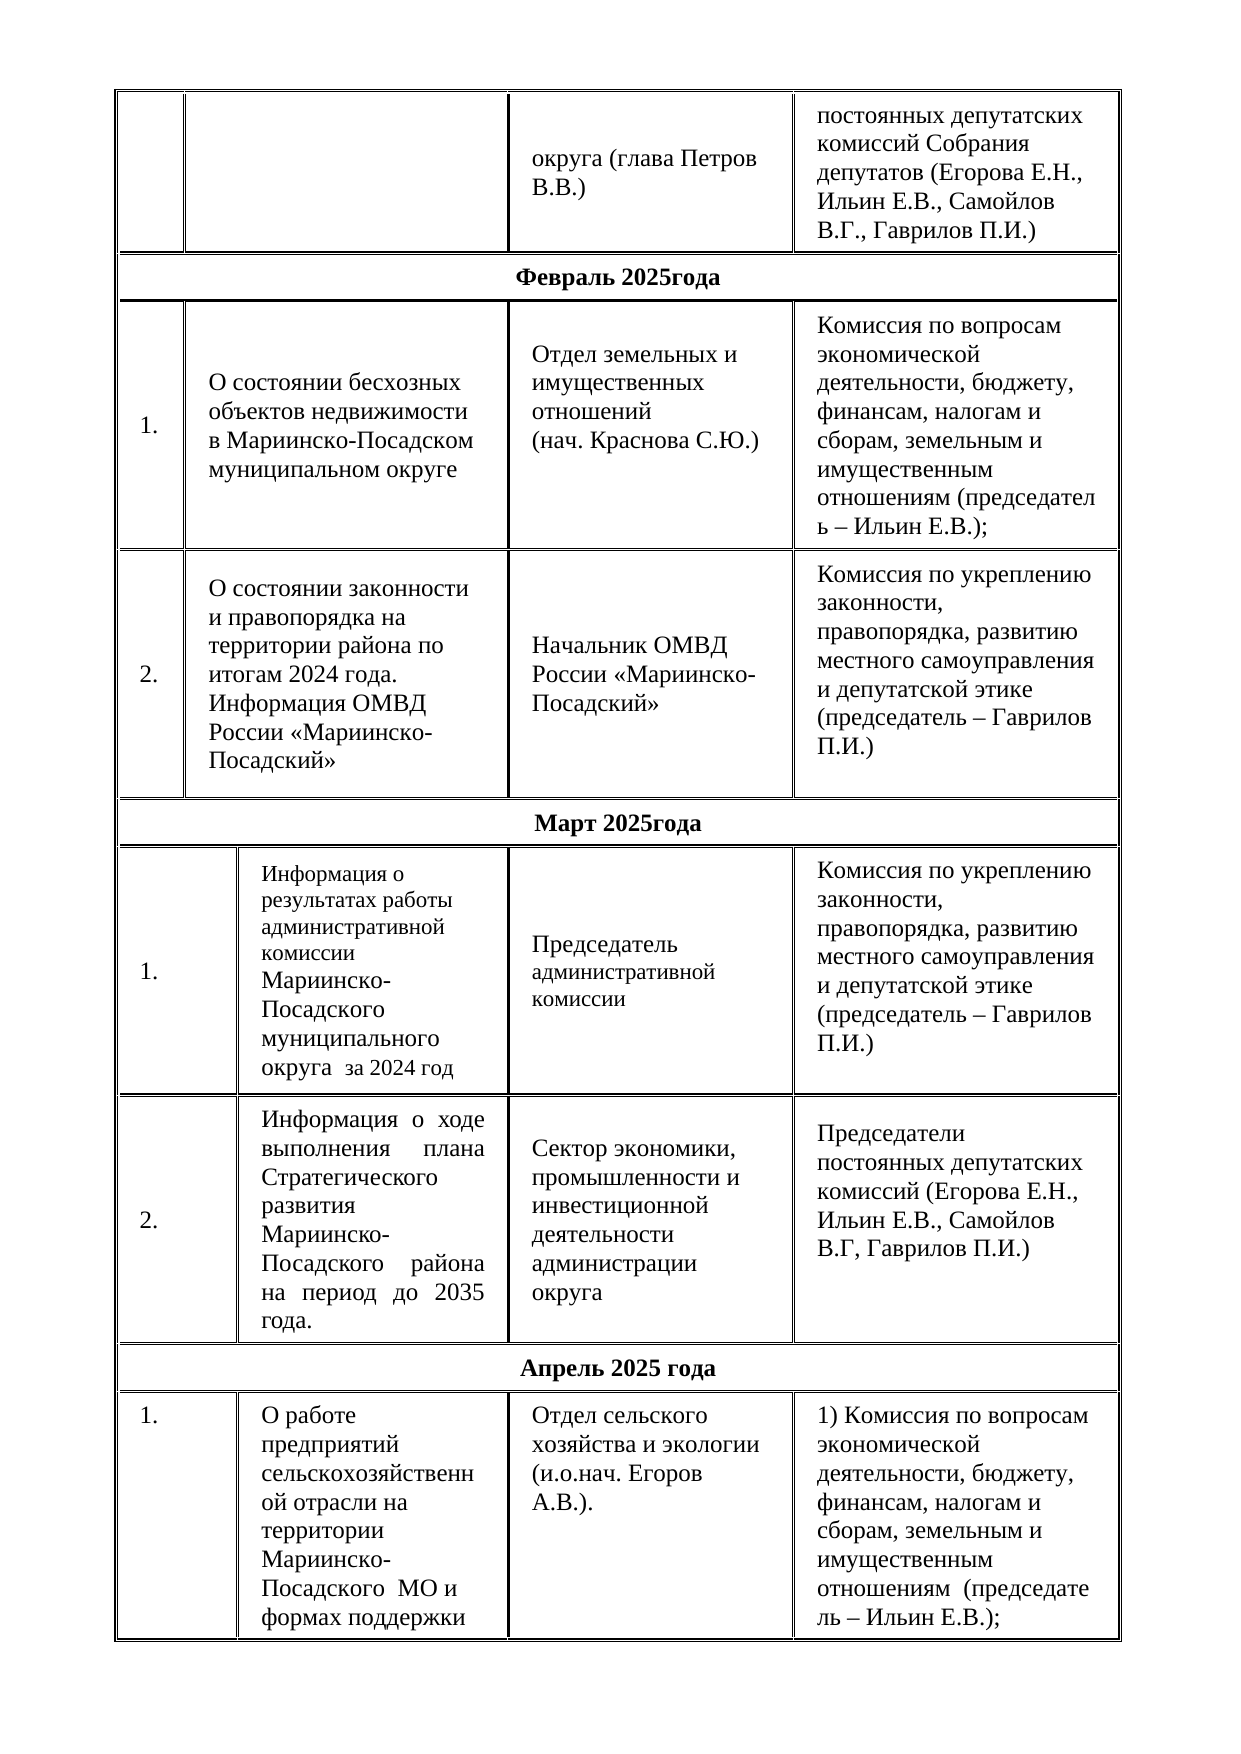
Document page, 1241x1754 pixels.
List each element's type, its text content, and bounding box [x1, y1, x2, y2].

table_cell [185, 90, 508, 251]
table_cell Отдел земельных и имущественных отношений (нач. Краснова С.Ю.) [510, 302, 792, 548]
table_cell Комиссия по укреплению законности, правопорядка, развитию местного самоуправления и депутатской этике (председатель – Гаврилов П.И.) [794, 548, 1120, 797]
table_cell Сектор экономики, промышленности и инвестиционной деятельности администрации округа [510, 1097, 792, 1342]
table_cell О состоянии бесхозных объектов недвижимости в Мариинско-Посадском муниципальном округе [186, 302, 507, 548]
table_cell 1. [118, 844, 236, 1093]
table_cell Комиссия по укреплению законности, правопорядка, развитию местного самоуправления и депутатской этике (председатель – Гаврилов П.И.) [795, 844, 1119, 1093]
table_cell Апрель 2025 года [116, 1342, 1120, 1389]
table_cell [238, 1393, 508, 1638]
table_cell [118, 92, 185, 251]
table_cell 2. [116, 548, 185, 797]
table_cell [794, 1390, 1119, 1638]
table_cell О состоянии законности и правопорядка на территории района по итогам 2024 года. Информация ОМВД России «Мариинско-Посадский» [186, 551, 507, 797]
table_cell Февраль 2025года [118, 251, 1119, 299]
table_cell Информация о результатах работы административной комиссии Мариинско-Посадского муниципального округа за 2024 год [239, 848, 507, 1093]
table_cell Председатель административной комиссии [510, 848, 792, 1093]
table_cell Комиссия по вопросам экономической деятельности, бюджету, финансам, налогам и сборам, земельным и имущественным отношениям (председатель – Ильин Е.В.); [795, 299, 1118, 548]
table_cell Начальник ОМВД России «Мариинско-Посадский» [510, 551, 792, 797]
table_cell 1. [118, 1390, 237, 1638]
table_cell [508, 1393, 793, 1638]
table_cell 1. [118, 299, 183, 548]
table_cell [508, 92, 793, 251]
table_cell 2. [118, 1093, 236, 1342]
table_cell Председатели постоянных депутатских комиссий (Егорова Е.Н., Ильин Е.В., Самойлов В.Г, Гаврилов П.И.) [795, 1093, 1119, 1342]
table_cell Март 2025года [116, 797, 1120, 844]
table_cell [794, 92, 1118, 251]
table_cell Информация о ходе выполнения плана Стратегического развития Мариинско-Посадского района на период до 2035 года. [239, 1097, 507, 1342]
